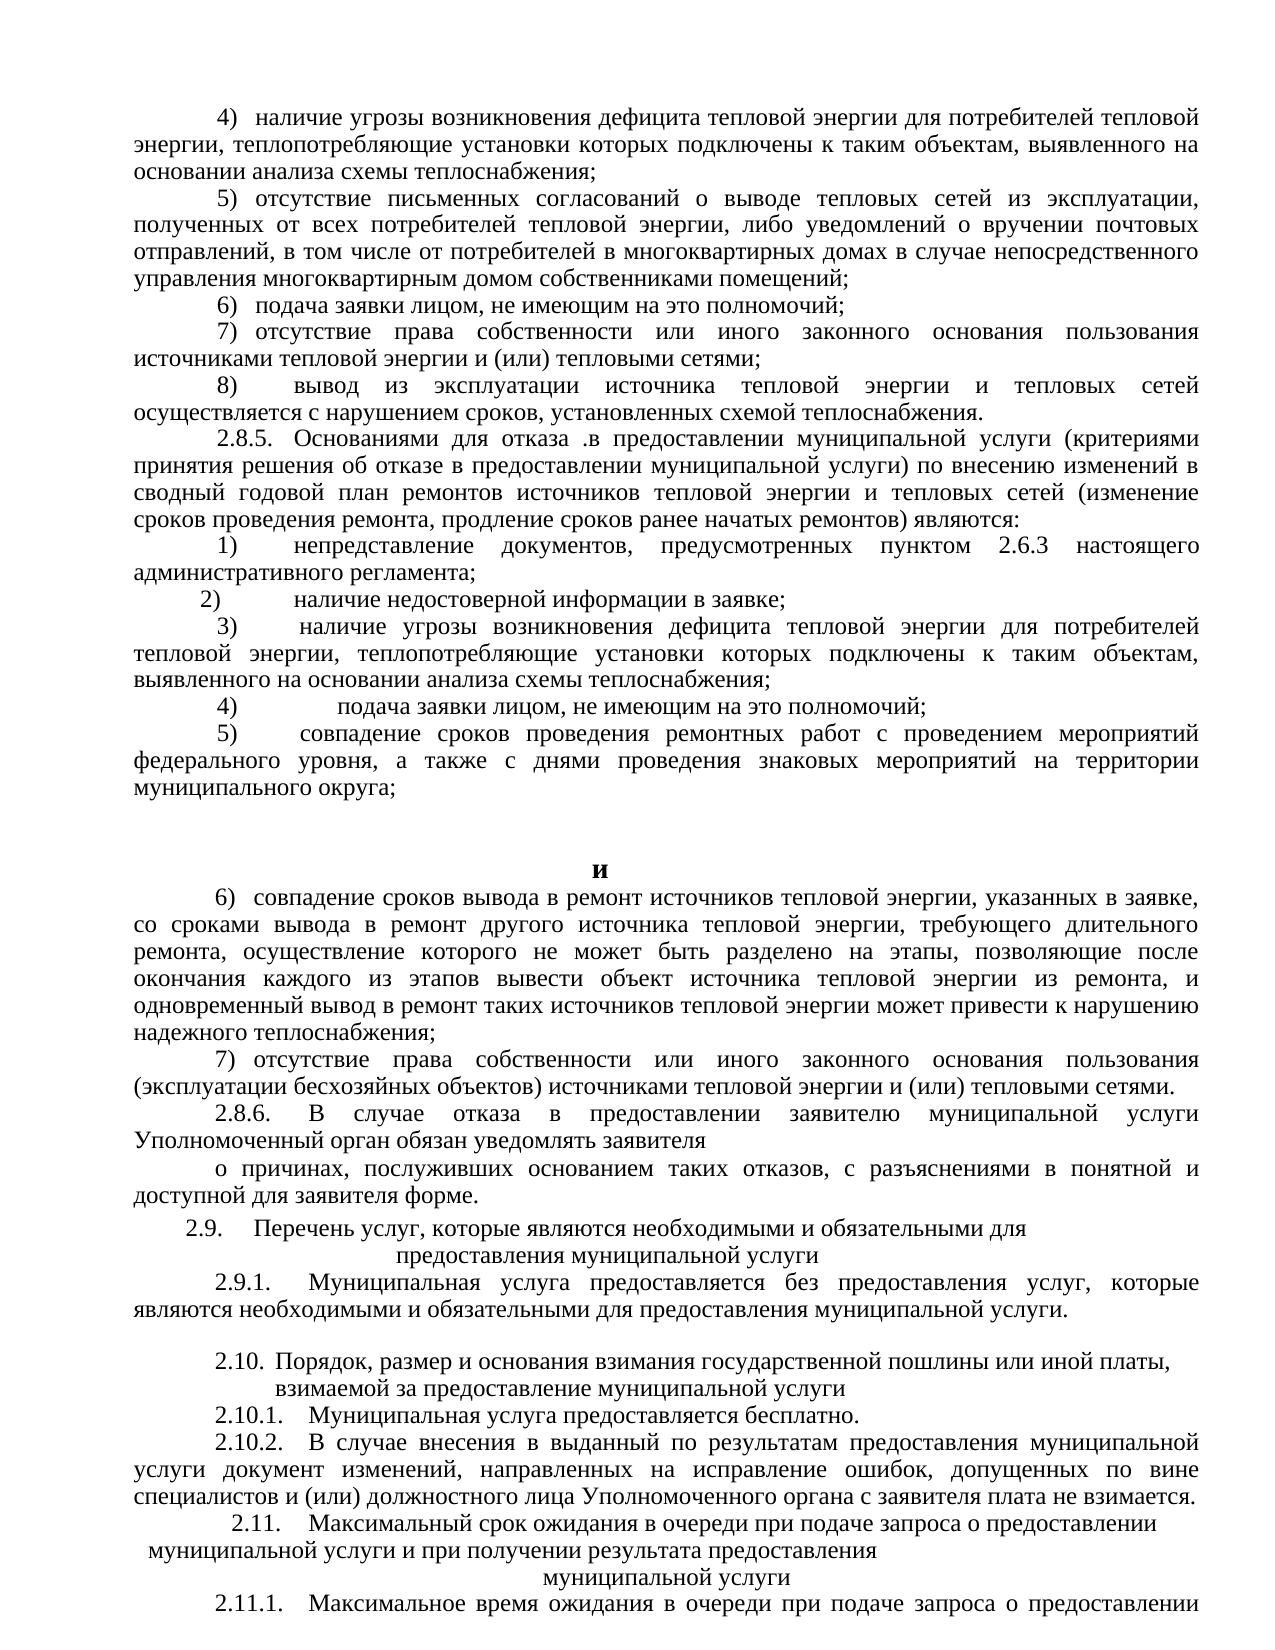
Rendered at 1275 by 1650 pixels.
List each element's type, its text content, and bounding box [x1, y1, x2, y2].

list отсутствие права собственности или иного законного основания пользования (эксплуатации бесхозяйных объектов) источниками тепловой энергии и (или) тепловыми сетями. [133, 1046, 1200, 1100]
text о причинах, послуживших основанием таких отказов, с разъяснениями в понятной и доступной для заявителя форме. [133, 1154, 1200, 1208]
list В случае отказа в предоставлении заявителю муниципальной услуги Уполномоченный орган обязан уведомлять заявителя [133, 1100, 1200, 1154]
list В случае внесения в выданный по результатам предоставления муниципальной услуги документ изменений, направленных на исправление ошибок, допущенных по вине специалистов и (или) должностного лица Уполномоченного органа с заявителя плата не взимается. [133, 1429, 1200, 1510]
list наличие угрозы возникновения дефицита тепловой энергии для потребителей тепловой энергии, теплопотребляющие установки которых подключены к таким объектам, выявленного на основании анализа схемы теплоснабжения; [133, 613, 1200, 693]
list наличие недостоверной информации в заявке; [200, 586, 1200, 613]
list совпадение сроков вывода в ремонт источников тепловой энергии, указанных в заявке, со сроками вывода в ремонт другого источника тепловой энергии, требующего длительного ремонта, осуществление которого не может быть разделено на этапы, позволяющие после окончания каждого из этапов вывести объект источника тепловой энергии из ремонта, и одновременный вывод в ремонт таких источников тепловой энергии может привести к нарушению надежного теплоснабжения; [133, 883, 1200, 1046]
list Перечень услуг, которые являются необходимыми и обязательными для предоставления муниципальной услуги [185, 1214, 1200, 1269]
list Максимальный срок ожидания в очереди при подаче запроса о предоставлении муниципальной услуги и при получении результата предоставления [148, 1510, 1200, 1564]
list непредставление документов, предусмотренных пунктом 2.6.3 настоящего административного регламента; [133, 533, 1200, 586]
list подача заявки лицом, не имеющим на это полномочий; [133, 693, 1200, 720]
list Основаниями для отказа .в предоставлении муниципальной услуги (критериями принятия решения об отказе в предоставлении муниципальной услуги) по внесению изменений в сводный годовой план ремонтов источников тепловой энергии и тепловых сетей (изменение сроков проведения ремонта, продление сроков ранее начатых ремонтов) являются: [133, 426, 1200, 533]
list Муниципальная услуга предоставляется бесплатно. [133, 1402, 1200, 1429]
list совпадение сроков проведения ремонтных работ с проведением мероприятий федерального уровня, а также с днями проведения знаковых мероприятий на территории муниципального округа; [133, 720, 1200, 800]
list Порядок, размер и основания взимания государственной пошлины или иной платы, взимаемой за предоставление муниципальной услуги [214, 1348, 1200, 1402]
list отсутствие права собственности или иного законного основания пользования источниками тепловой энергии и (или) тепловыми сетями; [133, 318, 1200, 372]
list подача заявки лицом, не имеющим на это полномочий; [133, 292, 1200, 318]
text муниципальной услуги [133, 1564, 1200, 1591]
list отсутствие письменных согласований о выводе тепловых сетей из эксплуатации, полученных от всех потребителей тепловой энергии, либо уведомлений о вручении почтовых отправлений, в том числе от потребителей в многоквартирных домах в случае непосредственного управления многоквартирным домом собственниками помещений; [133, 184, 1200, 292]
list Муниципальная услуга предоставляется без предоставления услуг, которые являются необходимыми и обязательными для предоставления муниципальной услуги. [133, 1269, 1200, 1323]
text и [592, 856, 1200, 883]
list вывод из эксплуатации источника тепловой энергии и тепловых сетей осуществляется с нарушением сроков, установленных схемой теплоснабжения. [133, 372, 1200, 426]
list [133, 1591, 1200, 1617]
list наличие угрозы возникновения дефицита тепловой энергии для потребителей тепловой энергии, теплопотребляющие установки которых подключены к таким объектам, выявленного на основании анализа схемы теплоснабжения; [133, 104, 1200, 184]
